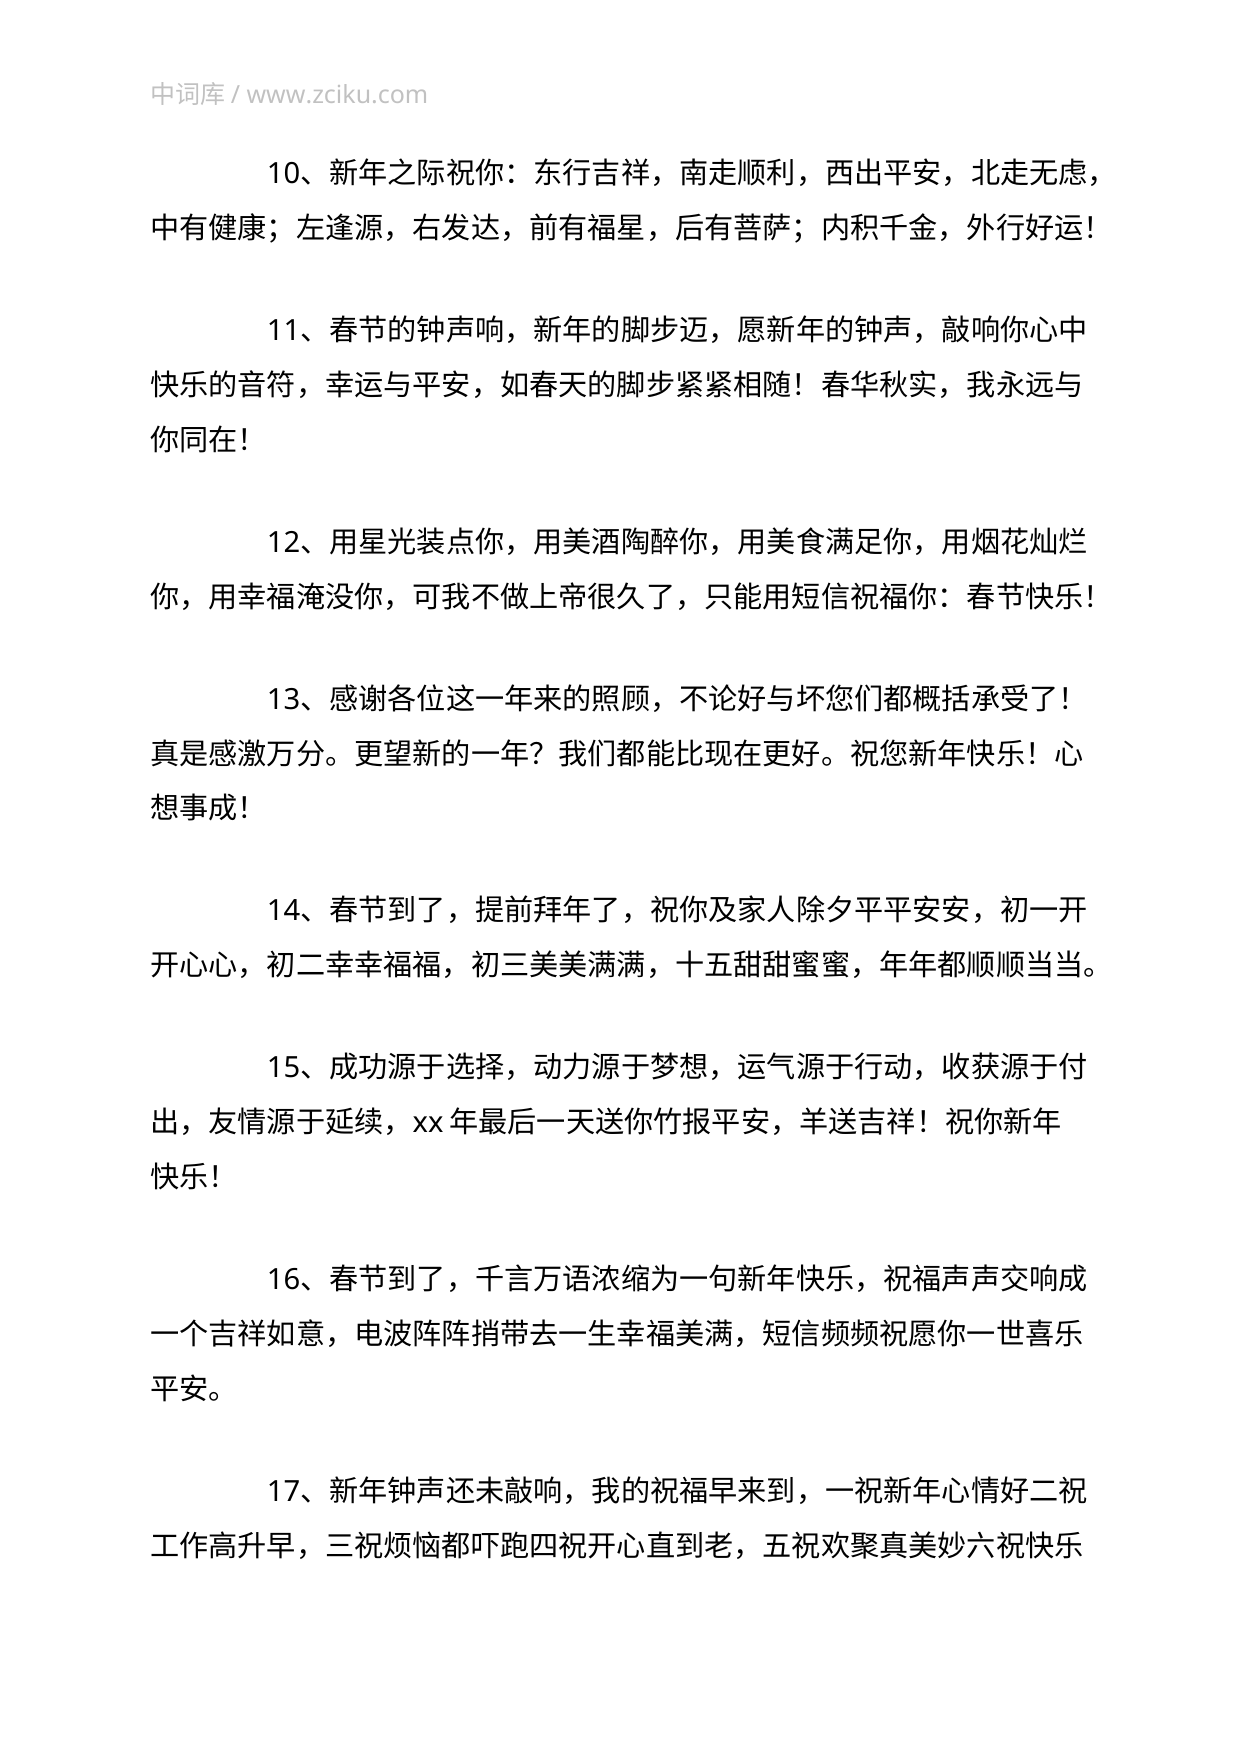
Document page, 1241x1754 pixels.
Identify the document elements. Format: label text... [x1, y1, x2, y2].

text 15、成功源于选择，动力源于梦想，运气源于行动，收获源于付出，友情源于延续，xx年最后一天送你竹报平安，羊送吉祥！祝你新年快乐！ [150, 1044, 1090, 1196]
text 12、用星光装点你，用美酒陶醉你，用美食满足你，用烟花灿烂你，用幸福淹没你，可我不做上帝很久了，只能用短信祝福你：春节快乐！ [150, 518, 1090, 616]
text 10、新年之际祝你：东行吉祥，南走顺利，西出平安，北走无虑，中有健康；左逢源，右发达，前有福星，后有菩萨；内积千金，外行好运！ [150, 150, 1090, 247]
text 14、春节到了，提前拜年了，祝你及家人除夕平平安安，初一开开心心，初二幸幸福福，初三美美满满，十五甜甜蜜蜜，年年都顺顺当当。 [150, 887, 1090, 984]
text 11、春节的钟声响，新年的脚步迈，愿新年的钟声，敲响你心中快乐的音符，幸运与平安，如春天的脚步紧紧相随！春华秋实，我永远与你同在！ [150, 307, 1090, 459]
text 13、感谢各位这一年来的照顾，不论好与坏您们都概括承受了！真是感激万分。更望新的一年？我们都能比现在更好。祝您新年快乐！心想事成！ [150, 675, 1090, 827]
text 16、春节到了，千言万语浓缩为一句新年快乐，祝福声声交响成一个吉祥如意，电波阵阵捎带去一生幸福美满，短信频频祝愿你一世喜乐平安。 [150, 1255, 1090, 1408]
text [150, 1467, 1090, 1564]
